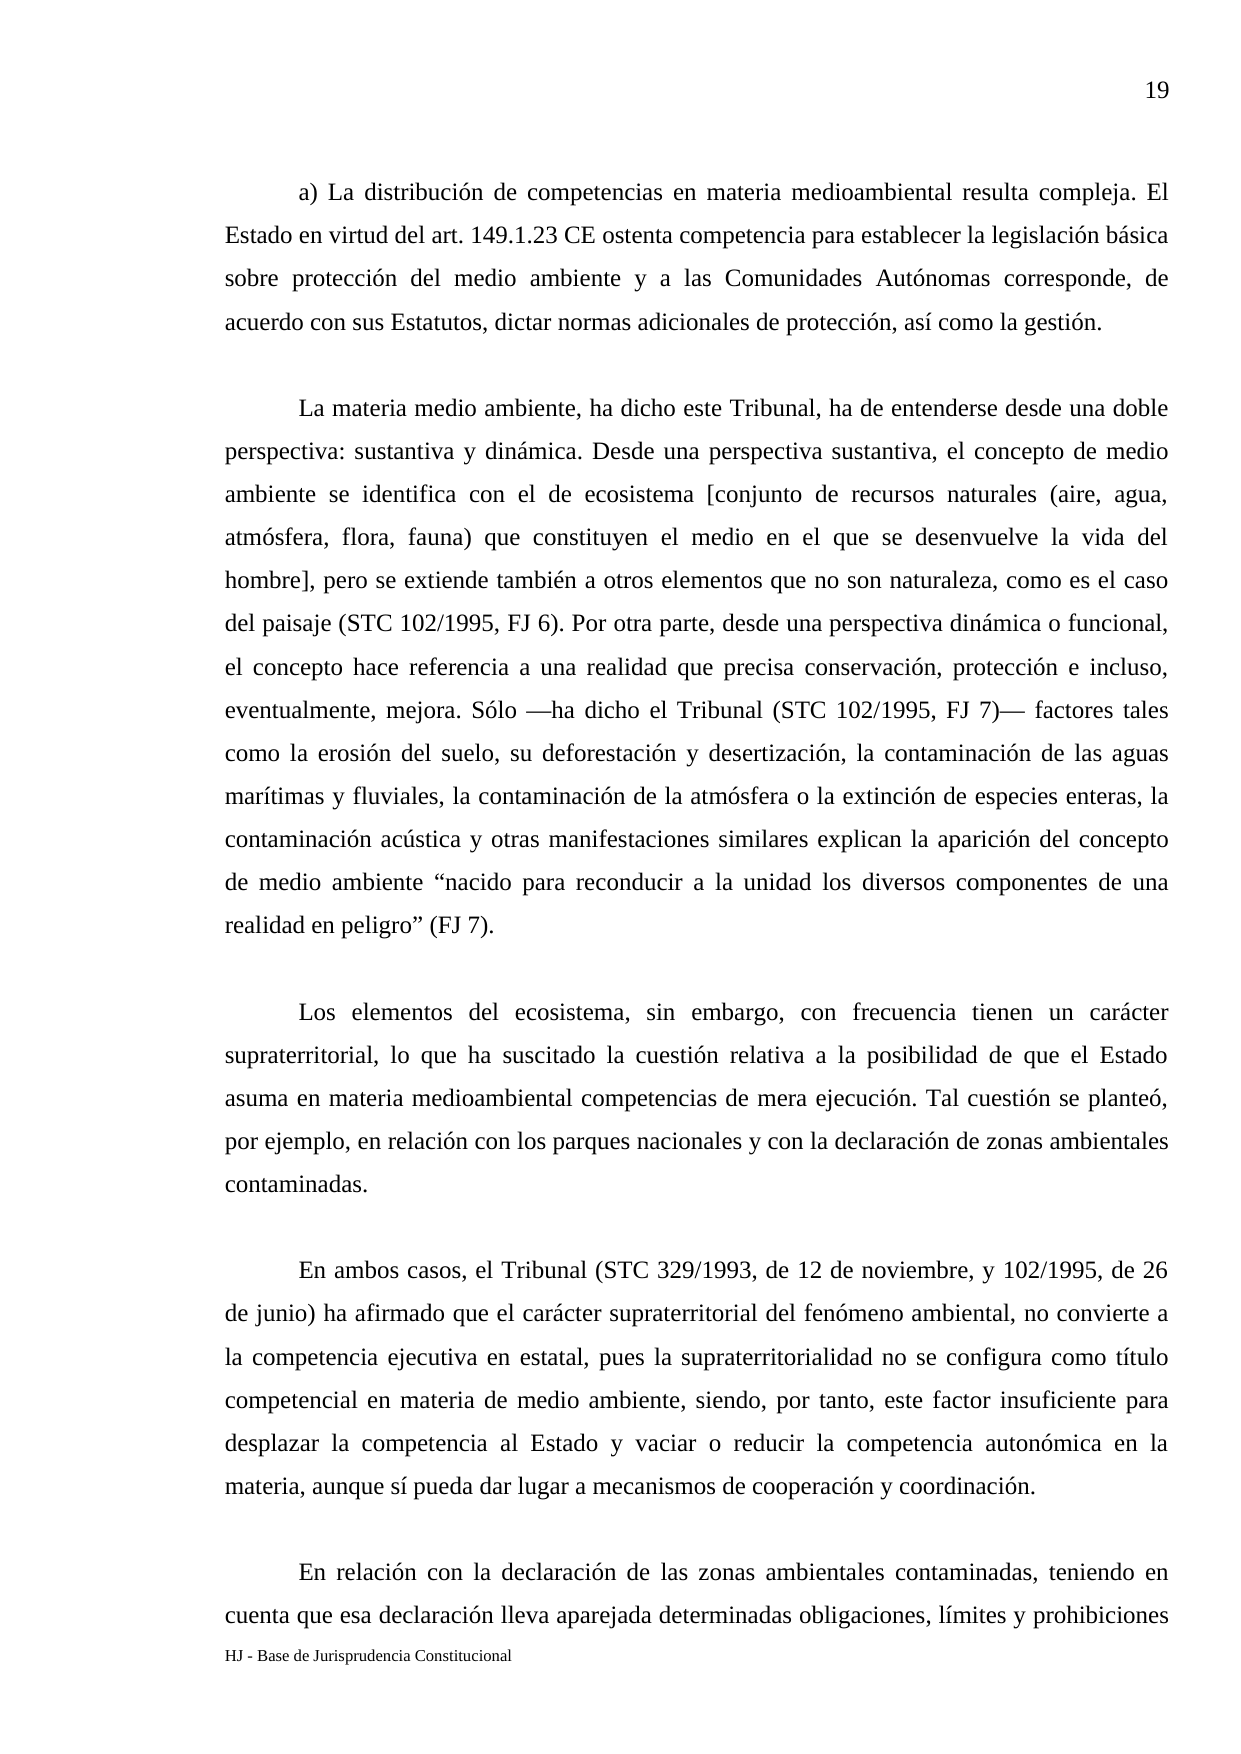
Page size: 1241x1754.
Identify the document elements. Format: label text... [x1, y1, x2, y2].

text La materia medio ambiente, ha dicho este Tribunal, ha de entenderse desde una doble perspectiva: sustantiva y dinámica. Desde una perspectiva sustantiva, el concepto de medio ambiente se identifica con el de ecosistema [conjunto de recursos naturales (aire, agua, atmósfera, flora, fauna) que constituyen el medio en el que se desenvuelve la vida del hombre], pero se extiende también a otros elementos que no son naturaleza, como es el caso del paisaje (STC 102/1995, FJ 6). Por otra parte, desde una perspectiva dinámica o funcional, el concepto hace referencia a una realidad que precisa conservación, protección e incluso, eventualmente, mejora. Sólo —ha dicho el Tribunal (STC 102/1995, FJ 7)— factores tales como la erosión del suelo, su deforestación y desertización, la contaminación de las aguas marítimas y fluviales, la contaminación de la atmósfera o la extinción de especies enteras, la contaminación acústica y otras manifestaciones similares explican la aparición del concepto de medio ambiente “nacido para reconducir a la unidad los diversos componentes de una realidad en peligro” (FJ 7). [224, 393, 1169, 939]
text Los elementos del ecosistema, sin embargo, con frecuencia tienen un carácter supraterritorial, lo que ha suscitado la cuestión relativa a la posibilidad de que el Estado asuma en materia medioambiental competencias de mera ejecución. Tal cuestión se planteó, por ejemplo, en relación con los parques nacionales y con la declaración de zonas ambientales contaminadas. [224, 997, 1169, 1198]
text En ambos casos, el Tribunal (STC 329/1993, de 12 de noviembre, y 102/1995, de 26 de junio) ha afirmado que el carácter supraterritorial del fenómeno ambiental, no convierte a la competencia ejecutiva en estatal, pues la supraterritorialidad no se configura como título competencial en materia de medio ambiente, siendo, por tanto, este factor insuficiente para desplazar la competencia al Estado y vaciar o reducir la competencia autonómica en la materia, aunque sí pueda dar lugar a mecanismos de cooperación y coordinación. [224, 1255, 1169, 1500]
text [224, 1557, 1169, 1629]
text a) La distribución de competencias en materia medioambiental resulta compleja. El Estado en virtud del art. 149.1.23 CE ostenta competencia para establecer la legislación básica sobre protección del medio ambiente y a las Comunidades Autónomas corresponde, de acuerdo con sus Estatutos, dictar normas adicionales de protección, así como la gestión. [224, 177, 1169, 335]
